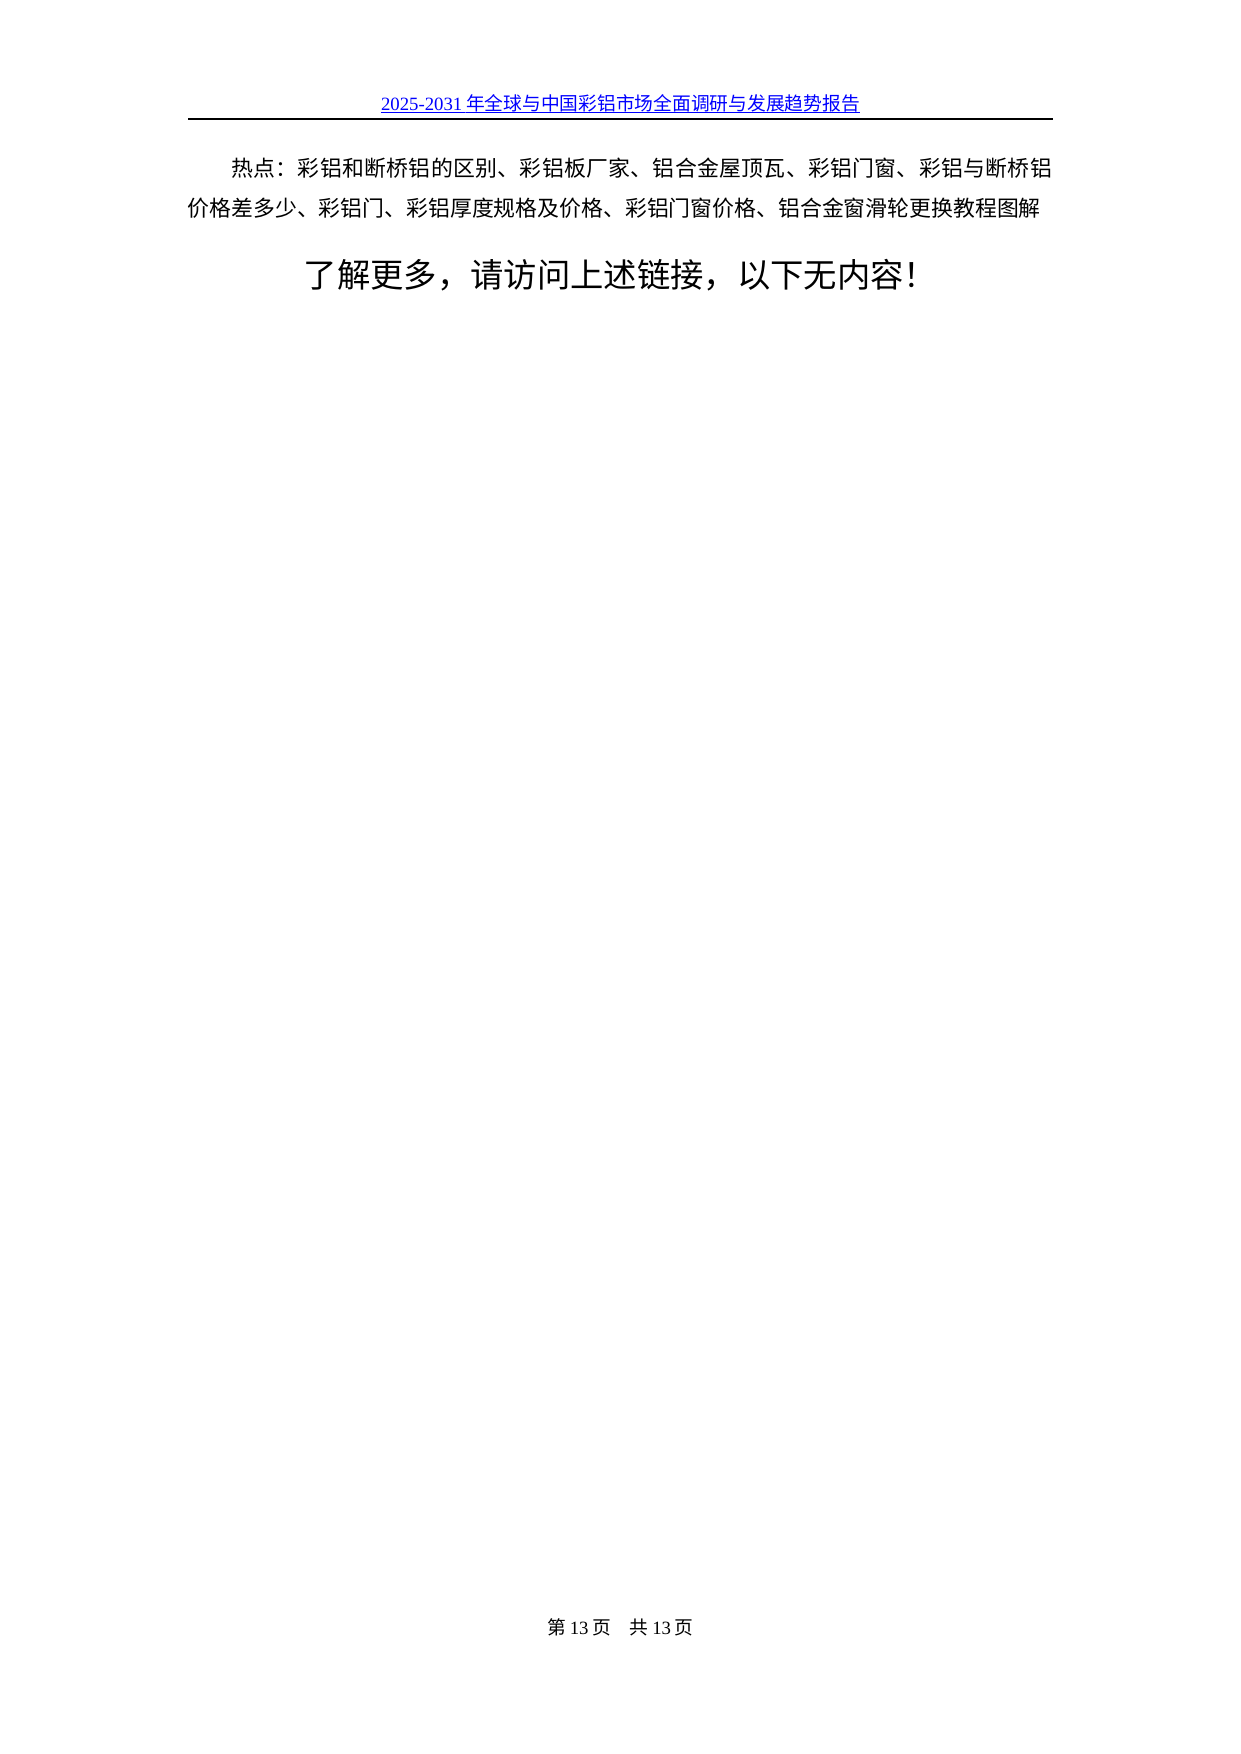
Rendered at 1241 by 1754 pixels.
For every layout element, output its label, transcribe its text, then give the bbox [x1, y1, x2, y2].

title 了解更多，请访问上述链接，以下无内容！ [187, 241, 1053, 306]
text 热点：彩铝和断桥铝的区别、彩铝板厂家、铝合金屋顶瓦、彩铝门窗、彩铝与断桥铝价格差多少、彩铝门、彩铝厚度规格及价格、彩铝门窗价格、铝合金窗滑轮更换教程图解 [187, 150, 1053, 223]
